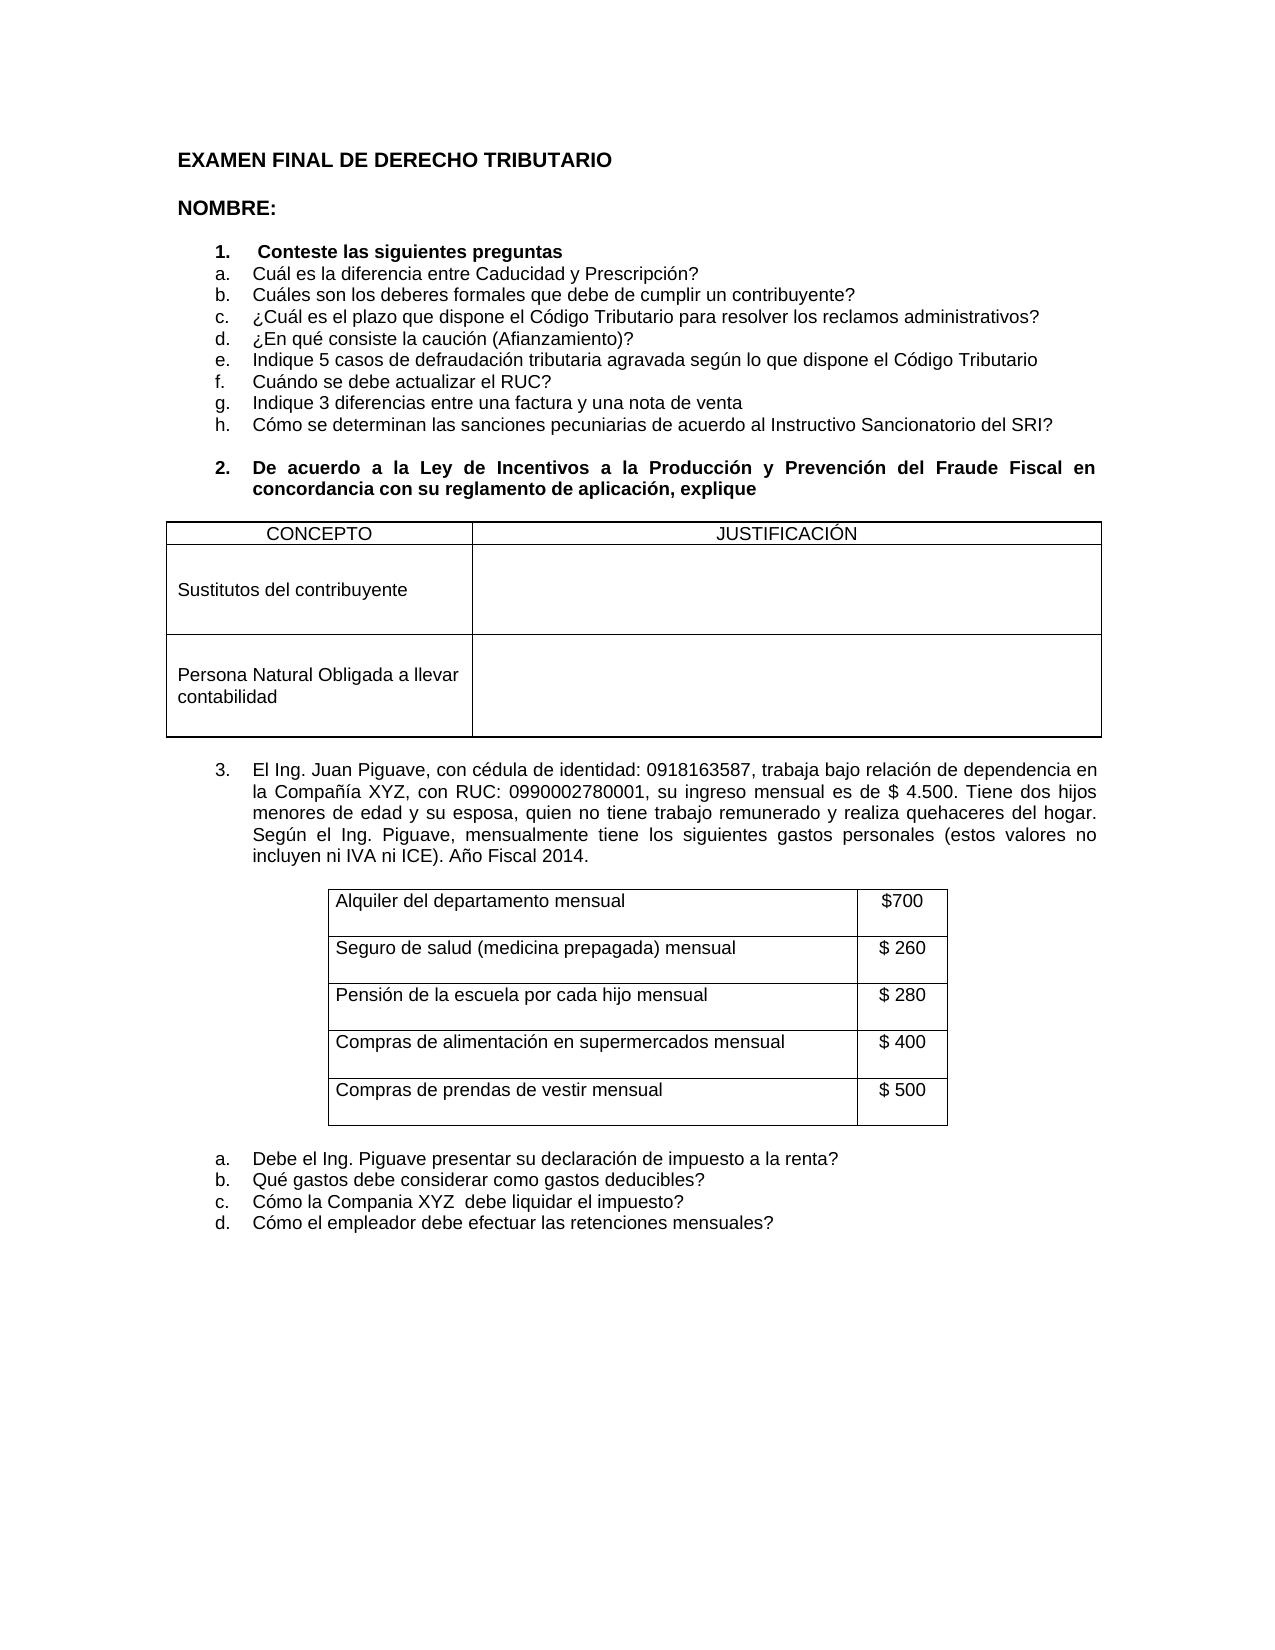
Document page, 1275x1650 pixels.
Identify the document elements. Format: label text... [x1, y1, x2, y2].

list Qué gastos debe considerar como gastos deducibles? [215, 1169, 1098, 1191]
list Cómo la Compania XYZ debe liquidar el impuesto? [215, 1191, 1098, 1212]
list Cuál es la diferencia entre Caducidad y Prescripción? [215, 263, 1098, 284]
list De acuerdo a la Ley de Incentivos a la Producción y Prevención del Fraude Fiscal en concordancia con su reglamento de aplicación, explique [215, 457, 1098, 500]
list ¿En qué consiste la caución (Afianzamiento)? [215, 327, 1098, 349]
text EXAMEN FINAL DE DERECHO TRIBUTARIO [177, 148, 1098, 172]
table_header CONCEPTO [167, 523, 472, 544]
table_cell $ 260 [858, 937, 947, 983]
list ¿Cuál es el plazo que dispone el Código Tributario para resolver los reclamos administrativos? [215, 306, 1098, 327]
list Cuándo se debe actualizar el RUC? [215, 370, 1098, 392]
table_cell Sustitutos del contribuyente [167, 545, 472, 634]
table_header $700 [858, 890, 947, 936]
table_cell Seguro de salud (medicina prepagada) mensual [329, 937, 857, 983]
table_cell Compras de alimentación en supermercados mensual [329, 1031, 857, 1078]
text NOMBRE: [177, 196, 1098, 219]
table_header JUSTIFICACIÓN [473, 523, 1101, 544]
table_cell Compras de prendas de vestir mensual [329, 1079, 857, 1125]
table_header Alquiler del departamento mensual [329, 890, 857, 936]
table_cell [473, 545, 1101, 634]
list Cuáles son los deberes formales que debe de cumplir un contribuyente? [215, 284, 1098, 306]
table_cell Persona Natural Obligada a llevar contabilidad [167, 635, 472, 736]
list Indique 3 diferencias entre una factura y una nota de venta [215, 392, 1098, 413]
table_cell $ 400 [858, 1031, 947, 1078]
table_cell Pensión de la escuela por cada hijo mensual [329, 984, 857, 1030]
list Conteste las siguientes preguntas [215, 241, 1098, 263]
list Indique 5 casos de defraudación tributaria agravada según lo que dispone el Código Tributario [215, 349, 1098, 370]
list Debe el Ing. Piguave presentar su declaración de impuesto a la renta? [215, 1147, 1098, 1169]
list El Ing. Juan Piguave, con cédula de identidad: 0918163587, trabaja bajo relación de dependencia en la Compañía XYZ, con RUC: 0990002780001, su ingreso mensual es de $ 4.500. Tiene dos hijos menores de edad y su esposa, quien no tiene trabajo remunerado y realiza quehaceres del hogar. Según el Ing. Piguave, mensualmente tiene los siguientes gastos personales (estos valores no incluyen ni IVA ni ICE). Año Fiscal 2014. [215, 759, 1098, 867]
table_cell $ 500 [858, 1079, 947, 1125]
table_cell $ 280 [858, 984, 947, 1030]
list Cómo se determinan las sanciones pecuniarias de acuerdo al Instructivo Sancionatorio del SRI? [215, 413, 1098, 435]
table_cell [473, 635, 1101, 736]
list Cómo el empleador debe efectuar las retenciones mensuales? [215, 1212, 1098, 1234]
